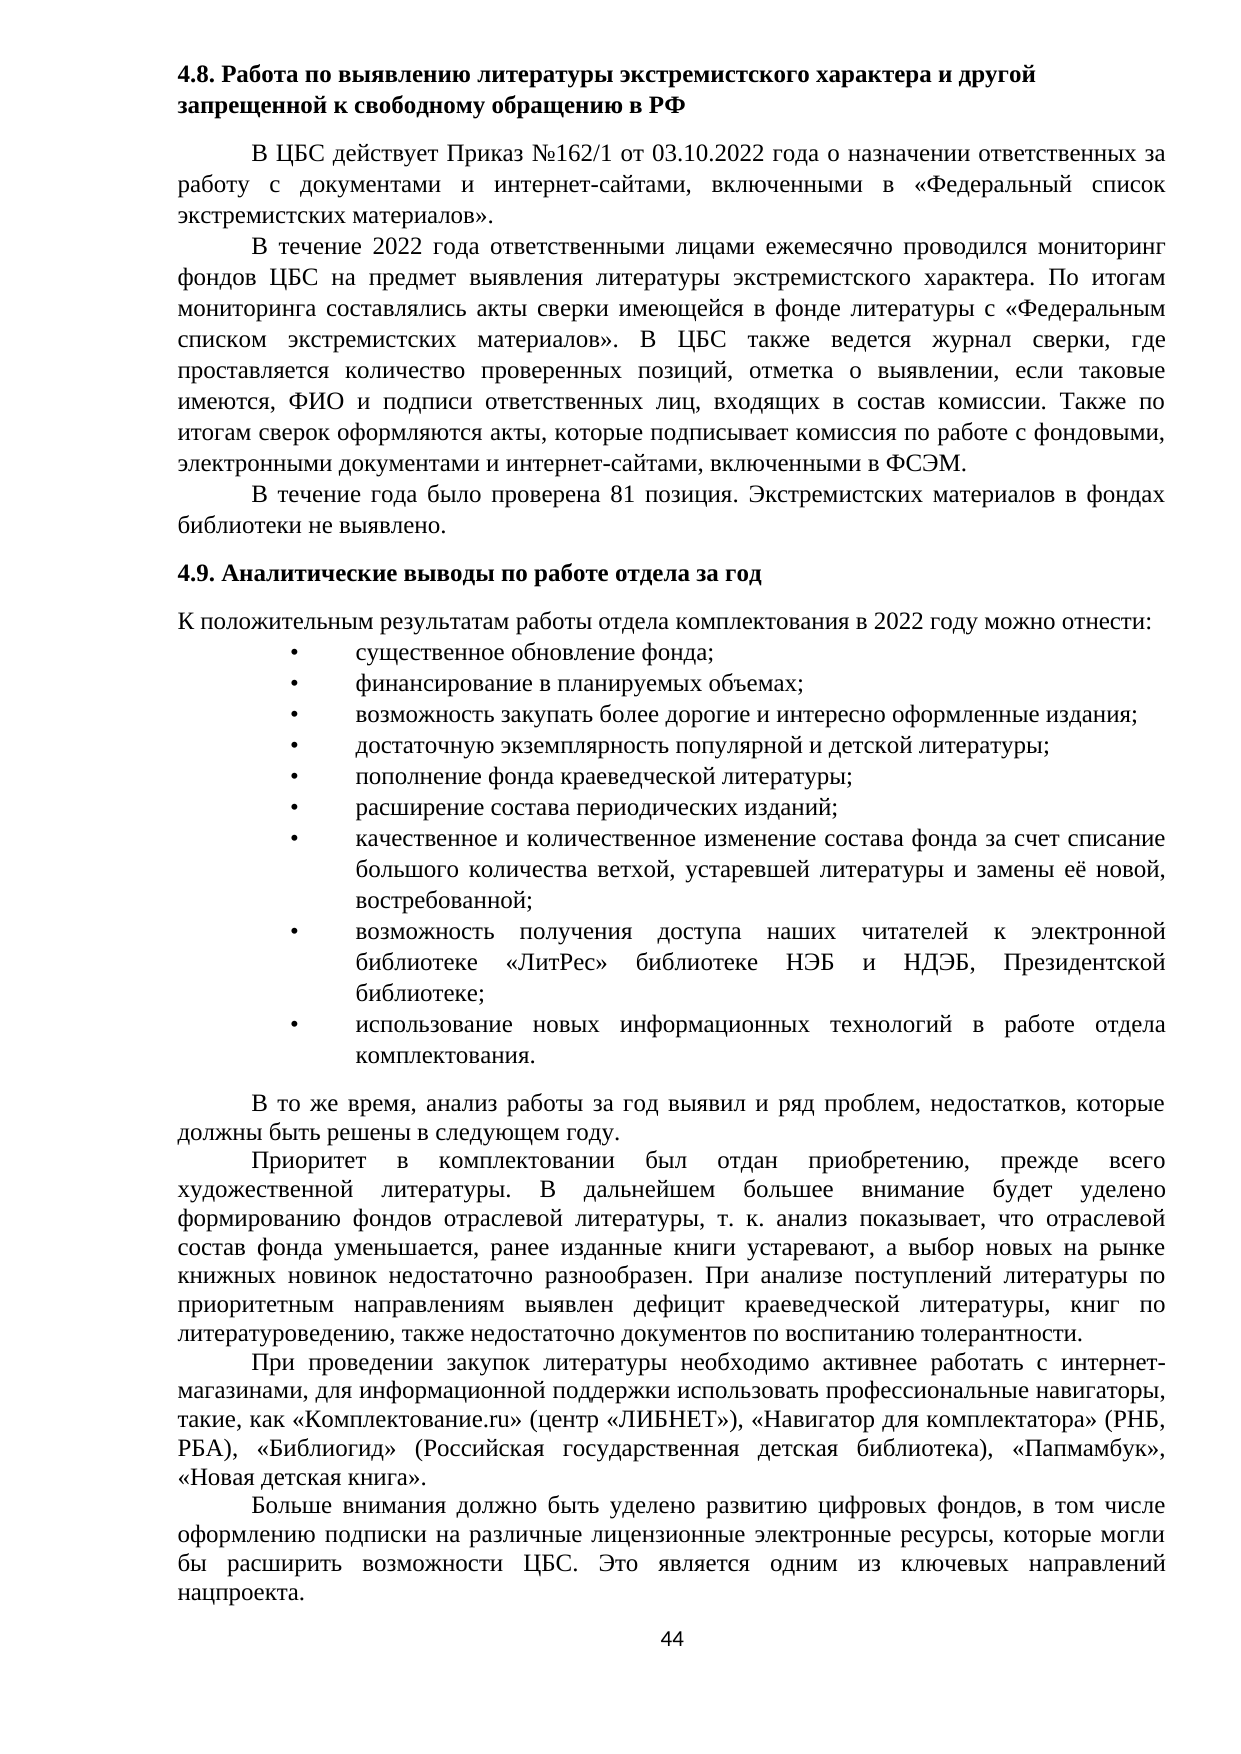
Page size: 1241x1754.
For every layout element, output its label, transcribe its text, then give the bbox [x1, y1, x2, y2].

list возможность закупать более дорогие и интересно оформленные издания; [290, 699, 1167, 728]
list качественное и количественное изменение состава фонда за счет списание большого количества ветхой, устаревшей литературы и замены её новой, востребованной; [290, 823, 1167, 914]
text Приоритет в комплектовании был отдан приобретению, прежде всего художественной литературы. В дальнейшем большее внимание будет уделено формированию фондов отраслевой литературы, т. к. анализ показывает, что отраслевой состав фонда уменьшается, ранее изданные книги устаревают, а выбор новых на рынке книжных новинок недостаточно разнообразен. При анализе поступлений литературы по приоритетным направлениям выявлен дефицит краеведческой литературы, книг по литературоведению, также недостаточно документов по воспитанию толерантности. [177, 1146, 1167, 1347]
text 4.9. Аналитические выводы по работе отдела за год [177, 558, 1167, 587]
list финансирование в планируемых объемах; [290, 668, 1167, 697]
list возможность получения доступа наших читателей к электронной библиотеке «ЛитРес» библиотеке НЭБ и НДЭБ, Президентской библиотеке; [290, 916, 1167, 1007]
list существенное обновление фонда; [290, 637, 1167, 666]
list достаточную экземплярность популярной и детской литературы; [290, 730, 1167, 759]
text При проведении закупок литературы необходимо активнее работать с интернет-магазинами, для информационной поддержки использовать профессиональные навигаторы, такие, как «Комплектование.ru» (центр «ЛИБНЕТ»), «Навигатор для комплектатора» (РНБ, РБА), «Библиогид» (Российская государственная детская библиотека), «Папмамбук», «Новая детская книга». [177, 1347, 1167, 1491]
list расширение состава периодических изданий; [290, 792, 1167, 821]
text В течение 2022 года ответственными лицами ежемесячно проводился мониторинг фондов ЦБС на предмет выявления литературы экстремистского характера. По итогам мониторинга составлялись акты сверки имеющейся в фонде литературы с «Федеральным списком экстремистских материалов». В ЦБС также ведется журнал сверки, где проставляется количество проверенных позиций, отметка о выявлении, если таковые имеются, ФИО и подписи ответственных лиц, входящих в состав комиссии. Также по итогам сверок оформляются акты, которые подписывает комиссия по работе с фондовыми, электронными документами и интернет-сайтами, включенными в ФСЭМ. [177, 231, 1167, 477]
text К положительным результатам работы отдела комплектования в 2022 году можно отнести: [177, 606, 1167, 634]
text В ЦБС действует Приказ №162/1 от 03.10.2022 года о назначении ответственных за работу с документами и интернет-сайтами, включенными в «Федеральный список экстремистских материалов». [177, 138, 1167, 229]
text В то же время, анализ работы за год выявил и ряд проблем, недостатков, которые должны быть решены в следующем году. [177, 1088, 1167, 1146]
text Больше внимания должно быть уделено развитию цифровых фондов, в том числе оформлению подписки на различные лицензионные электронные ресурсы, которые могли бы расширить возможности ЦБС. Это является одним из ключевых направлений нацпроекта. [177, 1491, 1167, 1606]
text 4.8. Работа по выявлению литературы экстремистского характера и другой запрещенной к свободному обращению в РФ [177, 59, 1167, 119]
text В течение года было проверена 81 позиция. Экстремистских материалов в фондах библиотеки не выявлено. [177, 479, 1167, 539]
list использование новых информационных технологий в работе отдела комплектования. [290, 1009, 1167, 1069]
list пополнение фонда краеведческой литературы; [290, 761, 1167, 790]
